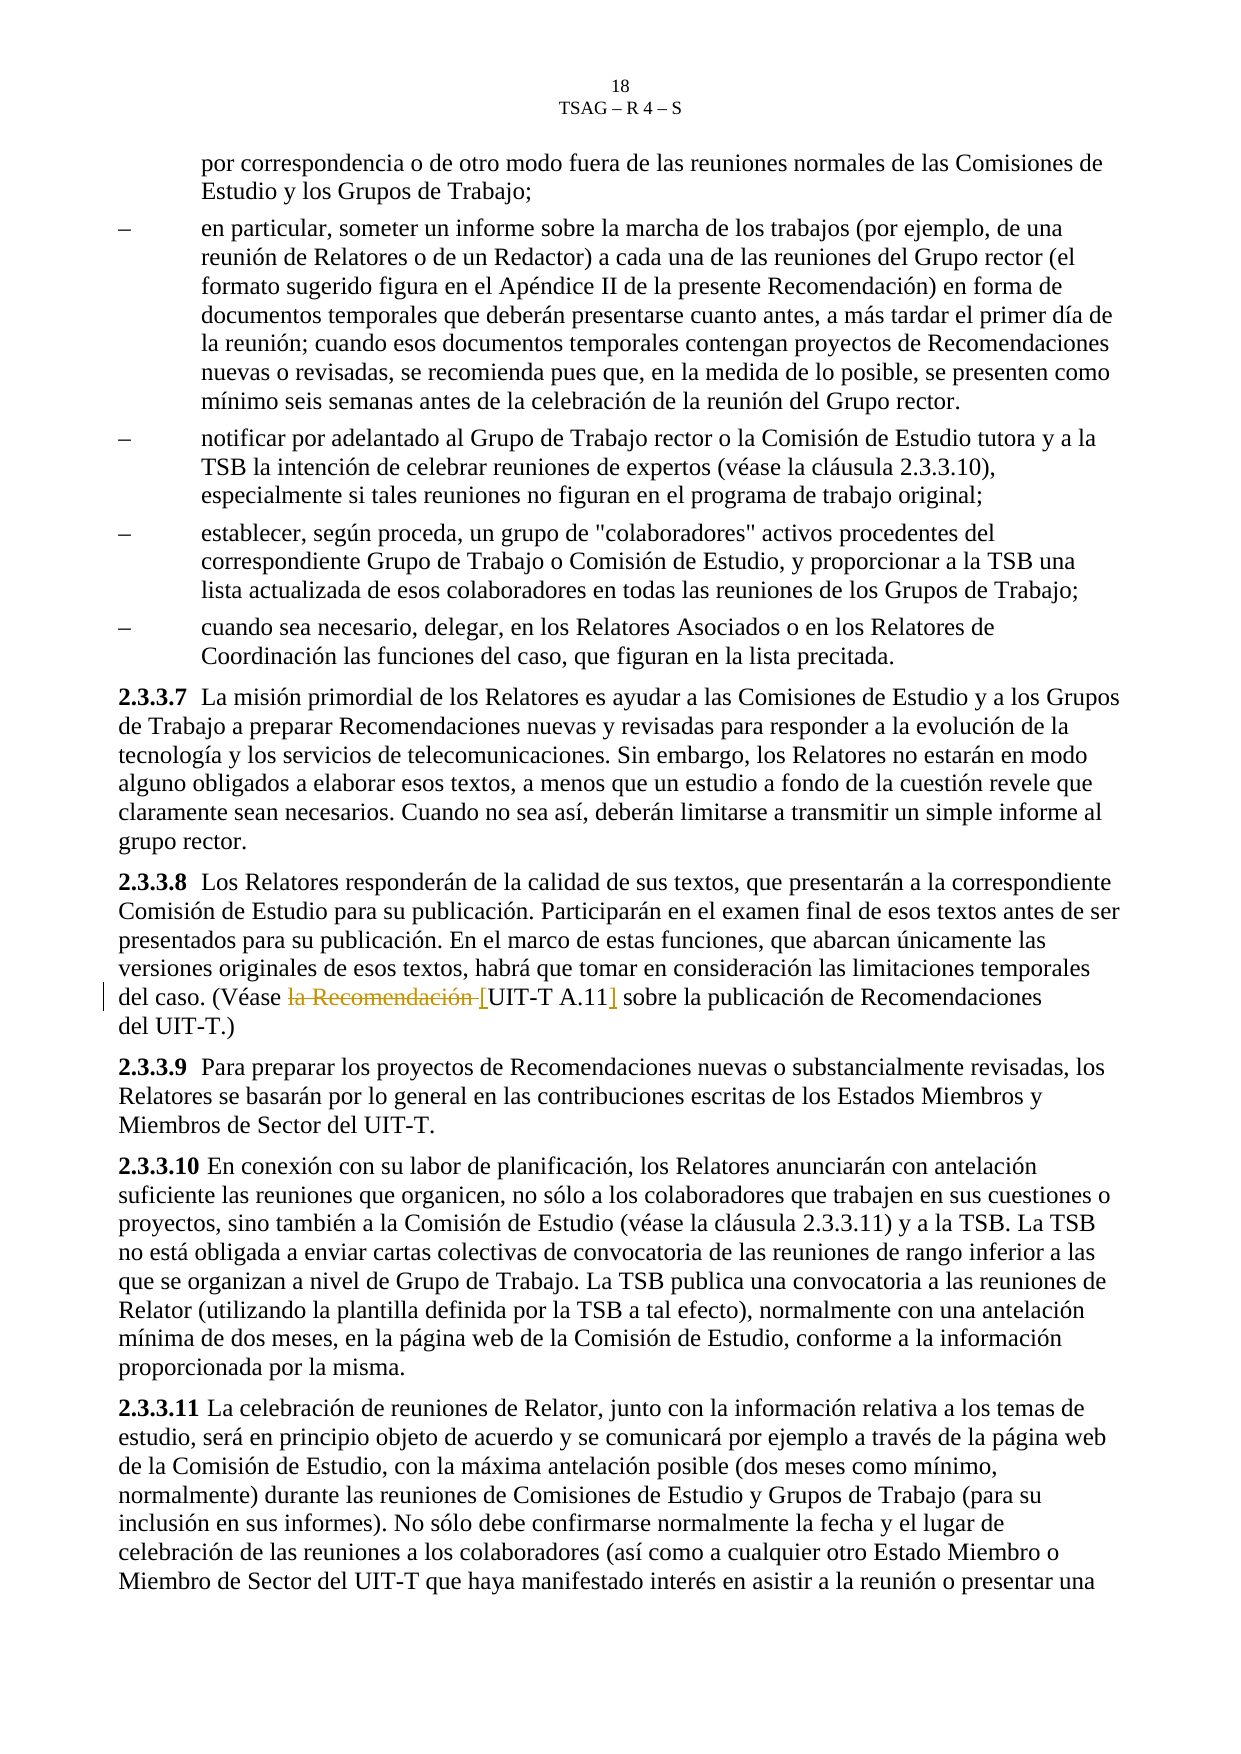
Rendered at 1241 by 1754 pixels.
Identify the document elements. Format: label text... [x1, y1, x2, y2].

text – en particular, someter un informe sobre la marcha de los trabajos (por ejemplo, de una reunión de Relatores o de un Redactor) a cada una de las reuniones del Grupo rector (el formato sugerido figura en el Apéndice II de la presente Recomendación) en forma de documentos temporales que deberán presentarse cuanto antes, a más tardar el primer día de la reunión; cuando esos documentos temporales contengan proyectos de Recomendaciones nuevas o revisadas, se recomienda pues que, en la medida de lo posible, se presenten como mínimo seis semanas antes de la celebración de la reunión del Grupo rector. [118, 213, 1122, 415]
text 2.3.3.8 Los Relatores responderán de la calidad de sus textos, que presentarán a la correspondiente Comisión de Estudio para su publicación. Participarán en el examen final de esos textos antes de ser presentados para su publicación. En el marco de estas funciones, que abarcan únicamente las versiones originales de esos textos, habrá que tomar en consideración las limitaciones temporales del caso. (Véase UIT-T A.11 sobre la publicación de Recomendaciones del UIT-T.) [118, 867, 1122, 1040]
text 2.3.3.9 Para preparar los proyectos de Recomendaciones nuevas o substancialmente revisadas, los Relatores se basarán por lo general en las contribuciones escritas de los Estados Miembros y Miembros de Sector del UIT-T. [118, 1052, 1122, 1138]
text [118, 1393, 1122, 1595]
text – cuando sea necesario, delegar, en los Relatores Asociados o en los Relatores de Coordinación las funciones del caso, que figuran en la lista precitada. [118, 612, 1122, 670]
text 2.3.3.7 La misión primordial de los Relatores es ayudar a las Comisiones de Estudio y a los Grupos de Trabajo a preparar Recomendaciones nuevas y revisadas para responder a la evolución de la tecnología y los servicios de telecomunicaciones. Sin embargo, los Relatores no estarán en modo alguno obligados a elaborar esos textos, a menos que un estudio a fondo de la cuestión revele que claramente sean necesarios. Cuando no sea así, deberán limitarse a transmitir un simple informe al grupo rector. [118, 682, 1122, 855]
text – establecer, según proceda, un grupo de "colaboradores" activos procedentes del correspondiente Grupo de Trabajo o Comisión de Estudio, y proporcionar a la TSB una lista actualizada de esos colaboradores en todas las reuniones de los Grupos de Trabajo; [118, 518, 1122, 604]
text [118, 148, 1122, 205]
text 2.3.3.10 En conexión con su labor de planificación, los Relatores anunciarán con antelación suficiente las reuniones que organicen, no sólo a los colaboradores que trabajen en sus cuestiones o proyectos, sino también a la Comisión de Estudio (véase la cláusula 2.3.3.11) y a la TSB. La TSB no está obligada a enviar cartas colectivas de convocatoria de las reuniones de rango inferior a las que se organizan a nivel de Grupo de Trabajo. La TSB publica una convocatoria a las reuniones de Relator (utilizando la plantilla definida por la TSB a tal efecto), normalmente con una antelación mínima de dos meses, en la página web de la Comisión de Estudio, conforme a la información proporcionada por la misma. [118, 1151, 1122, 1381]
text – notificar por adelantado al Grupo de Trabajo rector o la Comisión de Estudio tutora y a la TSB la intención de celebrar reuniones de expertos (véase la cláusula 2.3.3.10), especialmente si tales reuniones no figuran en el programa de trabajo original; [118, 423, 1122, 509]
